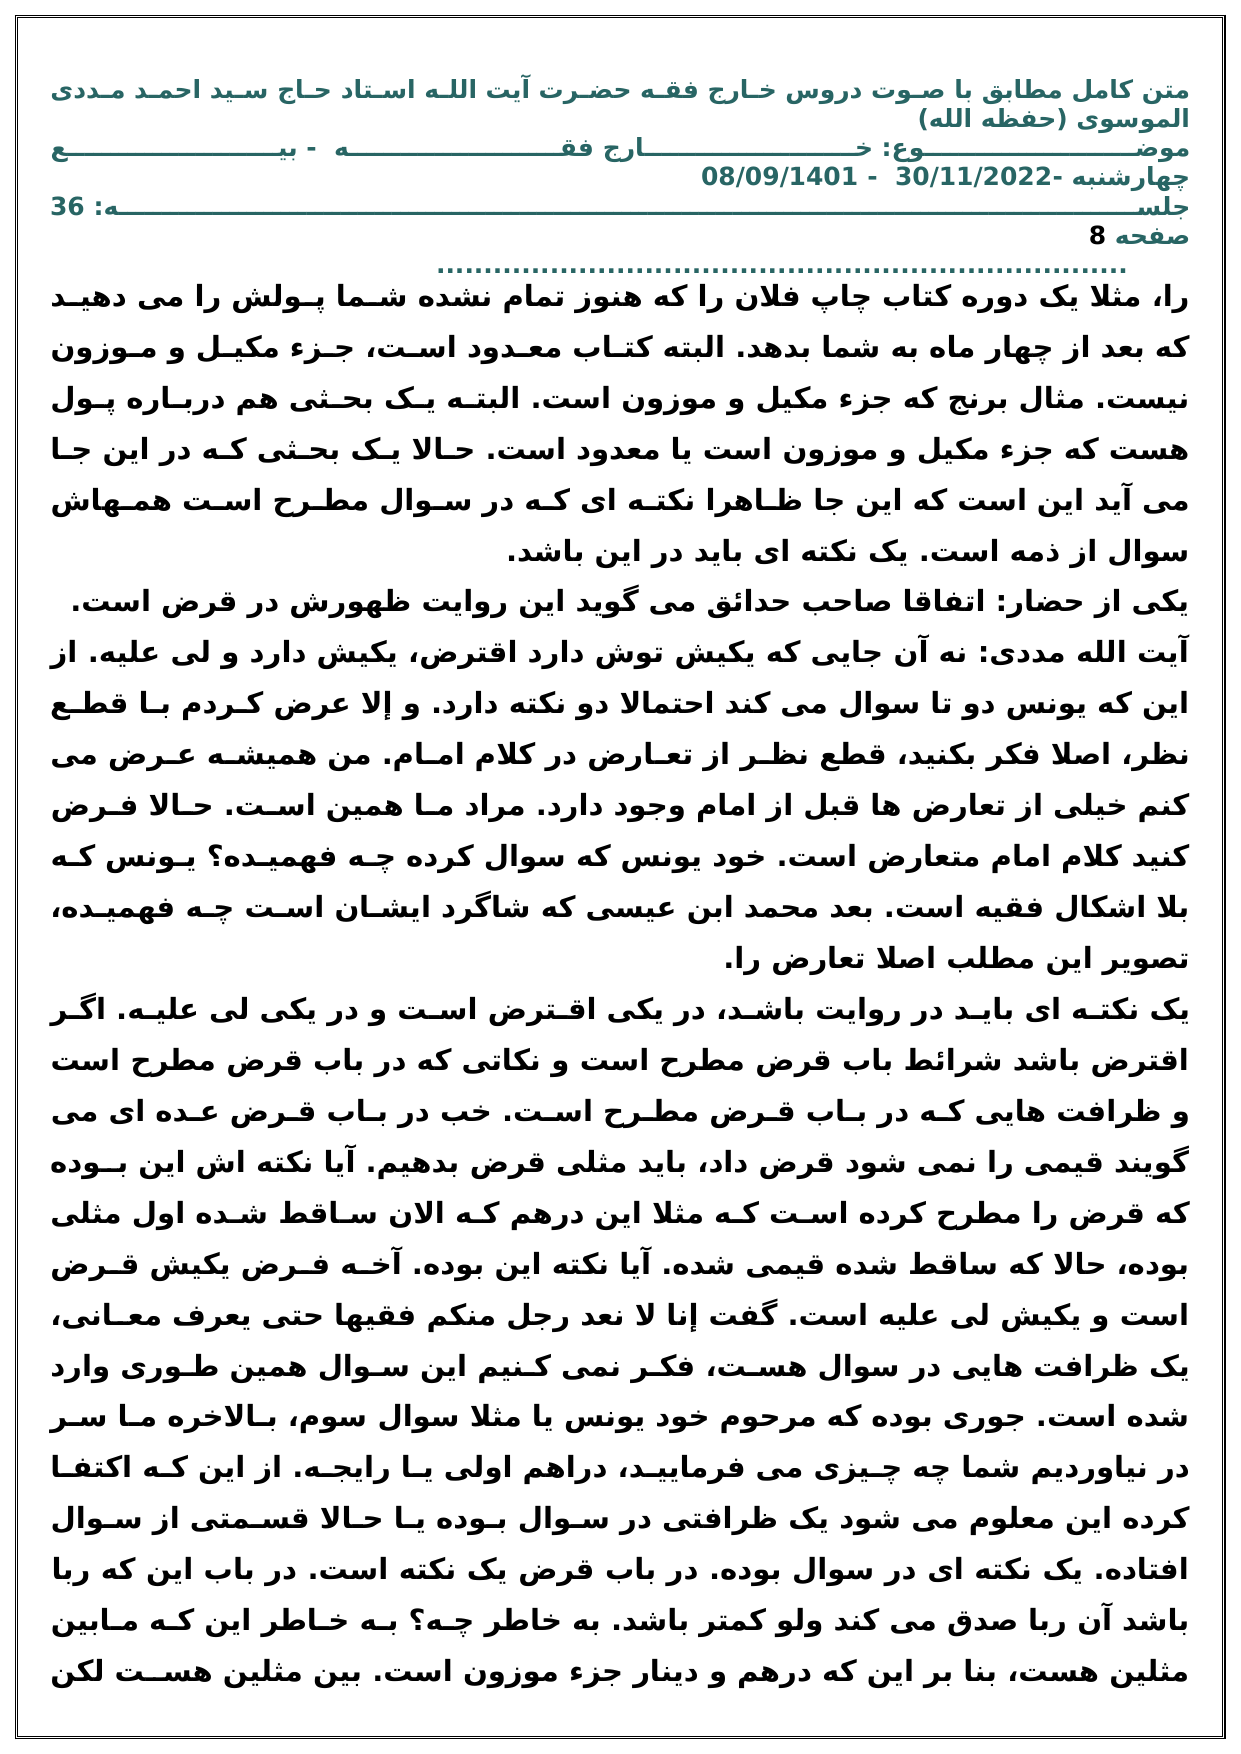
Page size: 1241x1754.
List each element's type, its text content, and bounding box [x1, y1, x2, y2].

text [50, 992, 1190, 1688]
text آیت الله مددی: نه آن جایی که یکیش توش دارد اقترض، یکیش دارد و لی علیه. از این که یونس دو تا سوال می کند احتمالا دو نکته دارد. و إلا عرض کردم با قطع نظر، اصلا فکر بکنید، قطع نظر از تعارض در کلام امام. من همیشه عرض می کنم خیلی از تعارض ها قبل از امام وجود دارد. مراد ما همین است. حالا فرض کنید کلام امام متعارض است. خود یونس که سوال کرده چه فهمیده؟ یونس که بلا اشکال فقیه است. بعد محمد ابن عیسی که شاگرد ایشان است چه فهمیده، تصویر این مطلب اصلا تعارض را. [50, 636, 1190, 975]
text یکی از حضار: اتفاقا صاحب حدائق می گوید این روایت ظهورش در قرض است. [50, 585, 1190, 619]
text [50, 279, 1190, 568]
